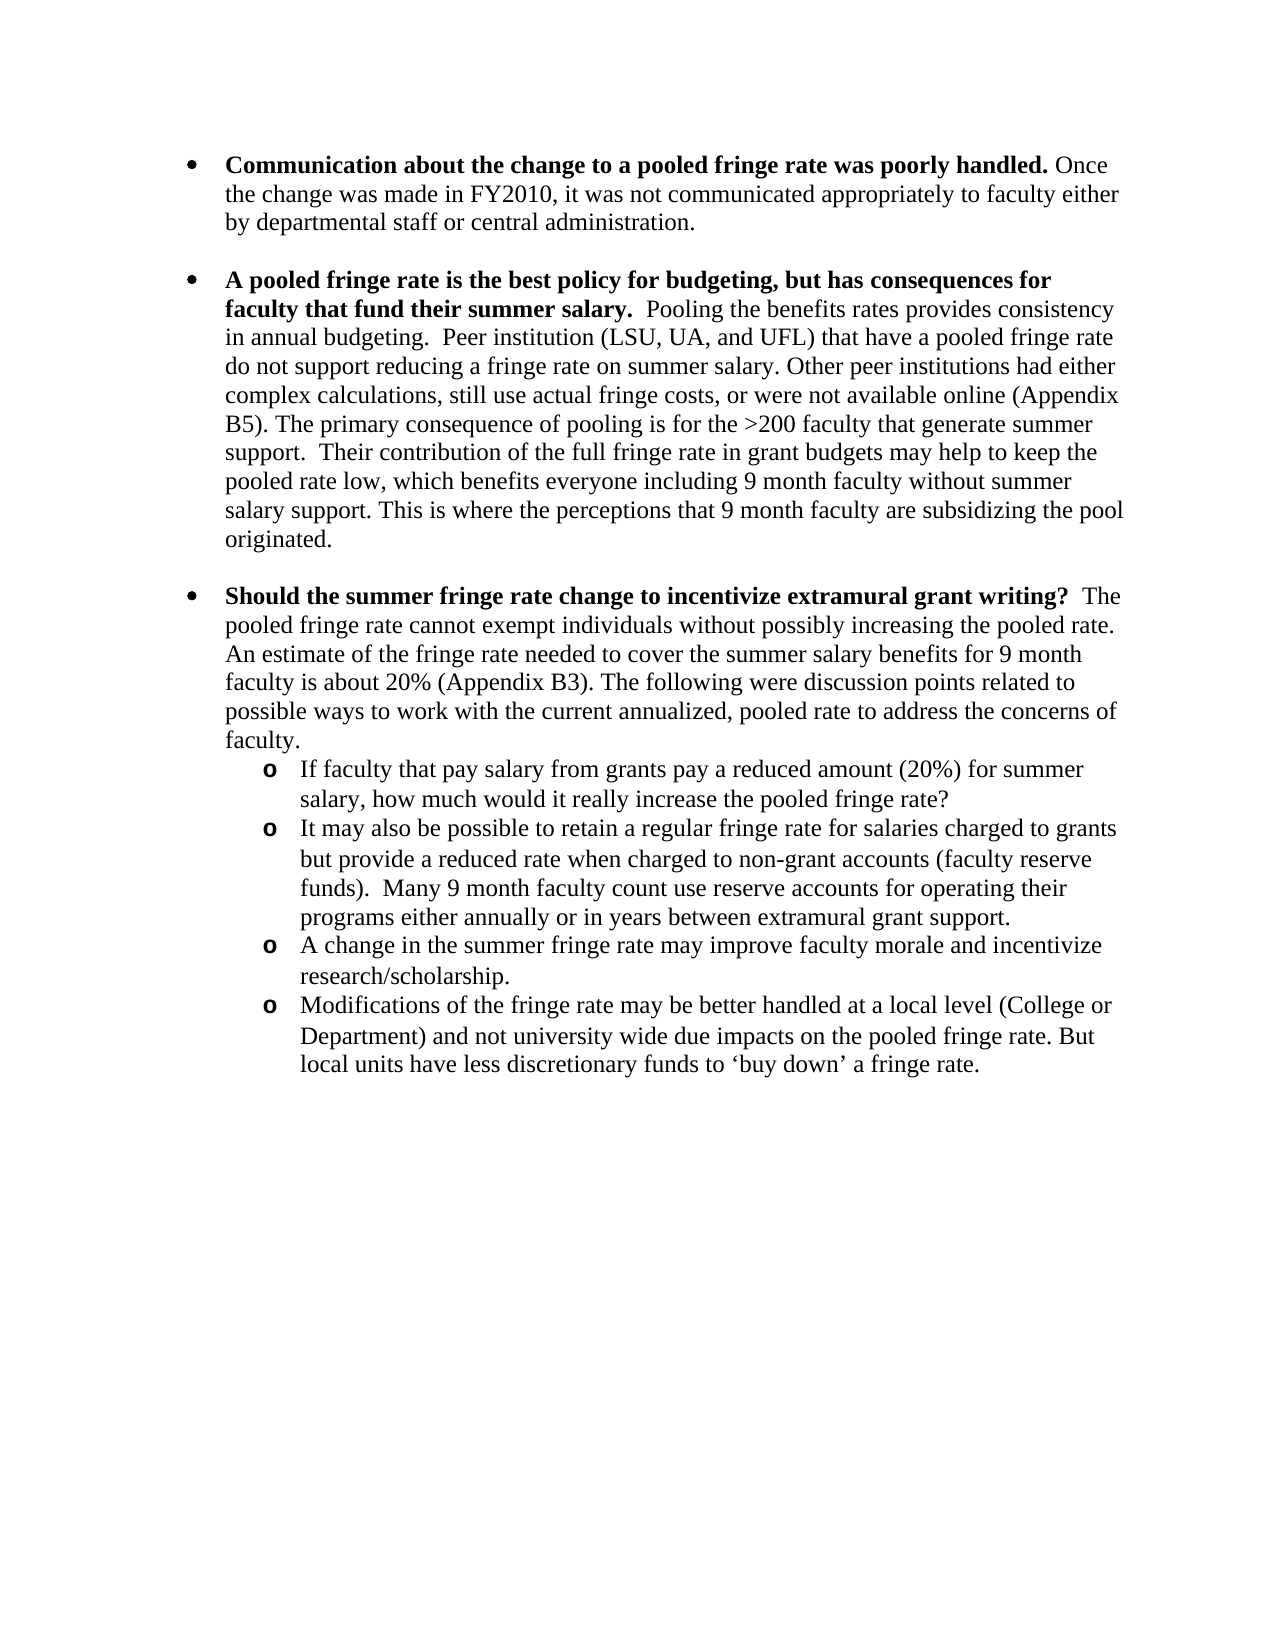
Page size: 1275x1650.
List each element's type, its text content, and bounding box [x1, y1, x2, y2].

list It may also be possible to retain a regular fringe rate for salaries charged to grants but provide a reduced rate when charged to non-grant accounts (faculty reserve funds). Many 9 month faculty count use reserve accounts for operating their programs either annually or in years between extramural grant support. [262, 813, 1125, 930]
list If faculty that pay salary from grants pay a reduced amount (20%) for summer salary, how much would it really increase the pooled fringe rate? [262, 754, 1125, 813]
list Should the summer fringe rate change to incentivize extramural grant writing? The pooled fringe rate cannot exempt individuals without possibly increasing the pooled rate. An estimate of the fringe rate needed to cover the summer salary benefits for 9 month faculty is about 20% (Appendix B3). The following were discussion points related to possible ways to work with the current annualized, pooled rate to address the concerns of faculty. [187, 581, 1125, 754]
list Modifications of the fringe rate may be better handled at a local level (College or Department) and not university wide due impacts on the pooled fringe rate. But local units have less discretionary funds to ‘buy down’ a fringe rate. [262, 990, 1125, 1078]
list A pooled fringe rate is the best policy for budgeting, but has consequences for faculty that fund their summer salary. Pooling the benefits rates provides consistency in annual budgeting. Peer institution (LSU, UA, and UFL) that have a pooled fringe rate do not support reducing a fringe rate on summer salary. Other peer institutions had either complex calculations, still use actual fringe costs, or were not available online (Appendix B5). The primary consequence of pooling is for the >200 faculty that generate summer support. Their contribution of the full fringe rate in grant budgets may help to keep the pooled rate low, which benefits everyone including 9 month faculty without summer salary support. This is where the perceptions that 9 month faculty are subsidizing the pool originated. [187, 265, 1125, 552]
list Communication about the change to a pooled fringe rate was poorly handled. Once the change was made in FY2010, it was not communicated appropriately to faculty either by departmental staff or central administration. [187, 150, 1125, 236]
list A change in the summer fringe rate may improve faculty morale and incentivize research/scholarship. [262, 930, 1125, 990]
